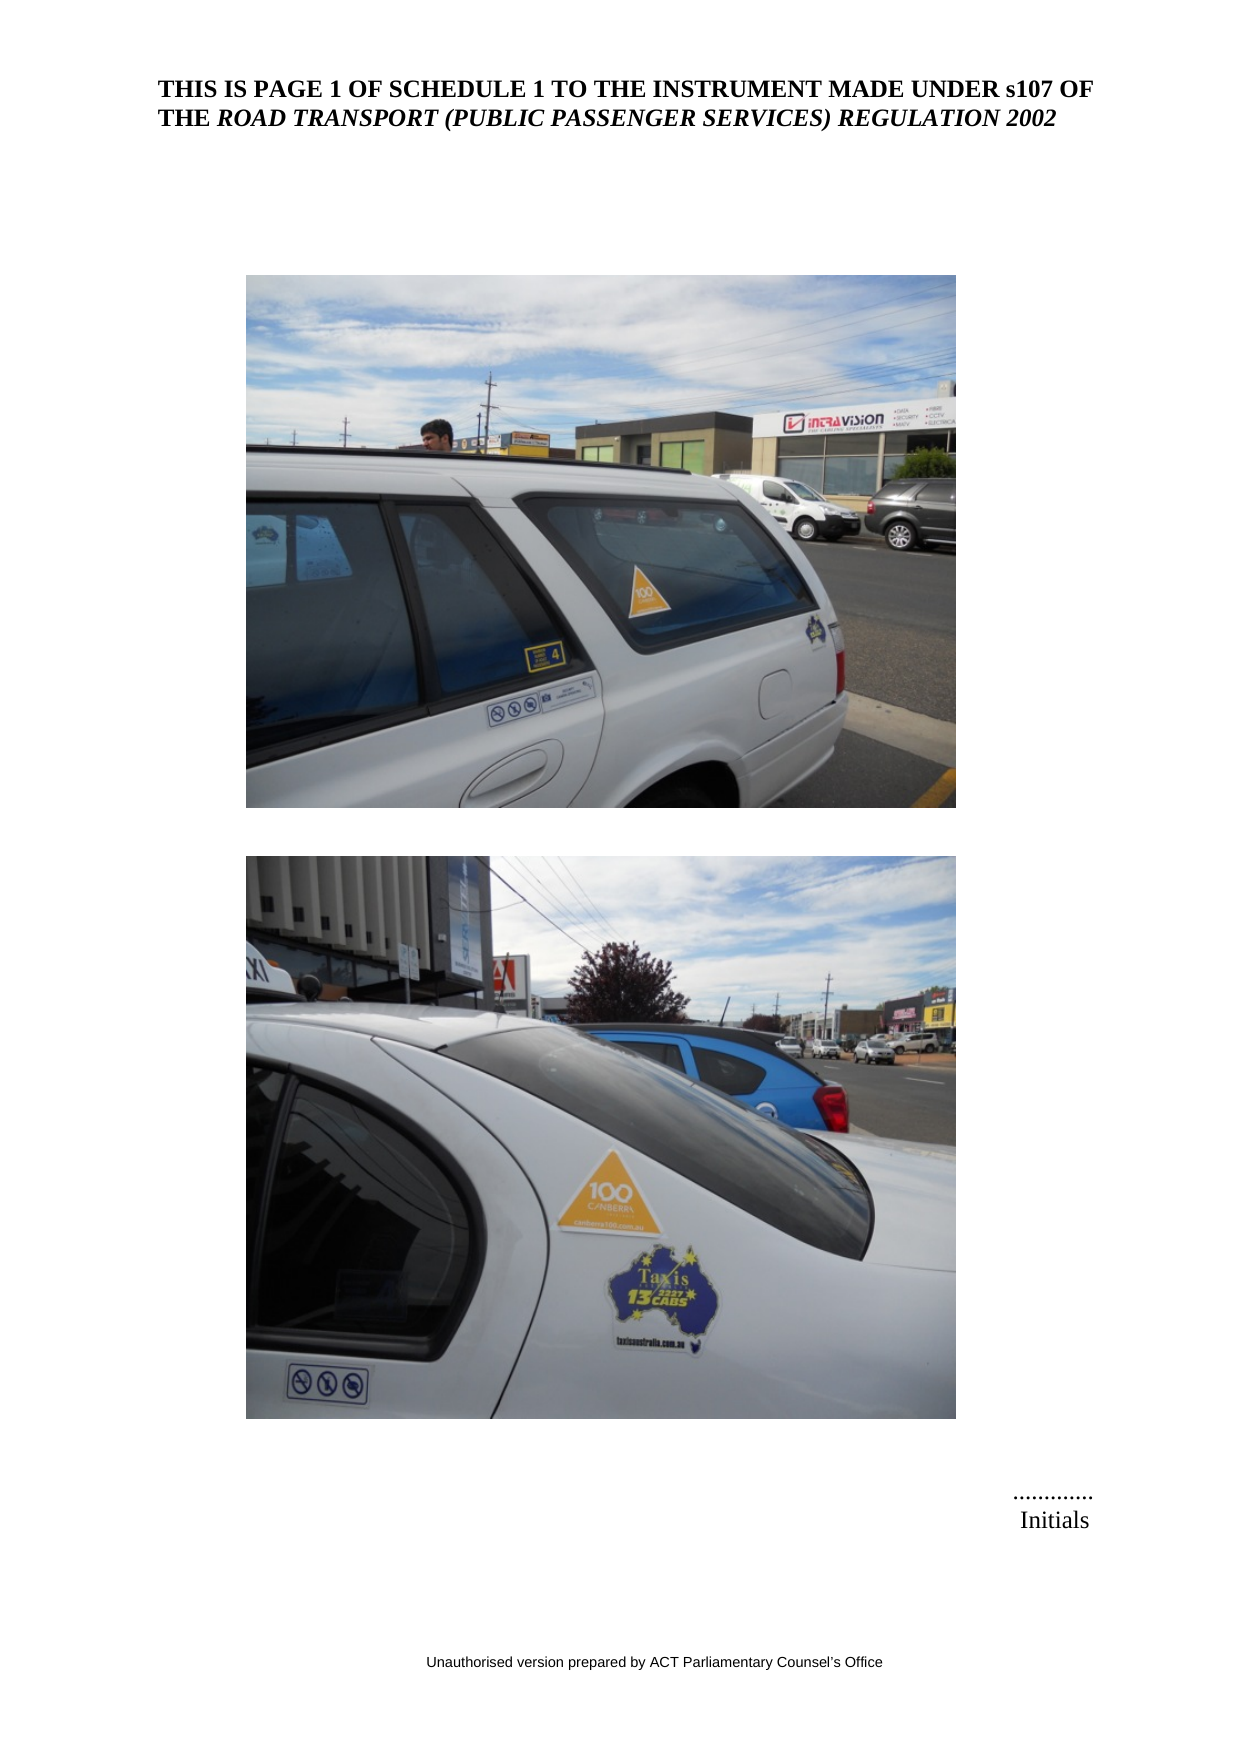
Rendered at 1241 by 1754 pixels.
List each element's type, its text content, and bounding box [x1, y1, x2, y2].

text Initials [187, 1505, 1122, 1534]
picture [246, 275, 956, 808]
text ............. [937, 1476, 1122, 1505]
picture [246, 856, 956, 1419]
